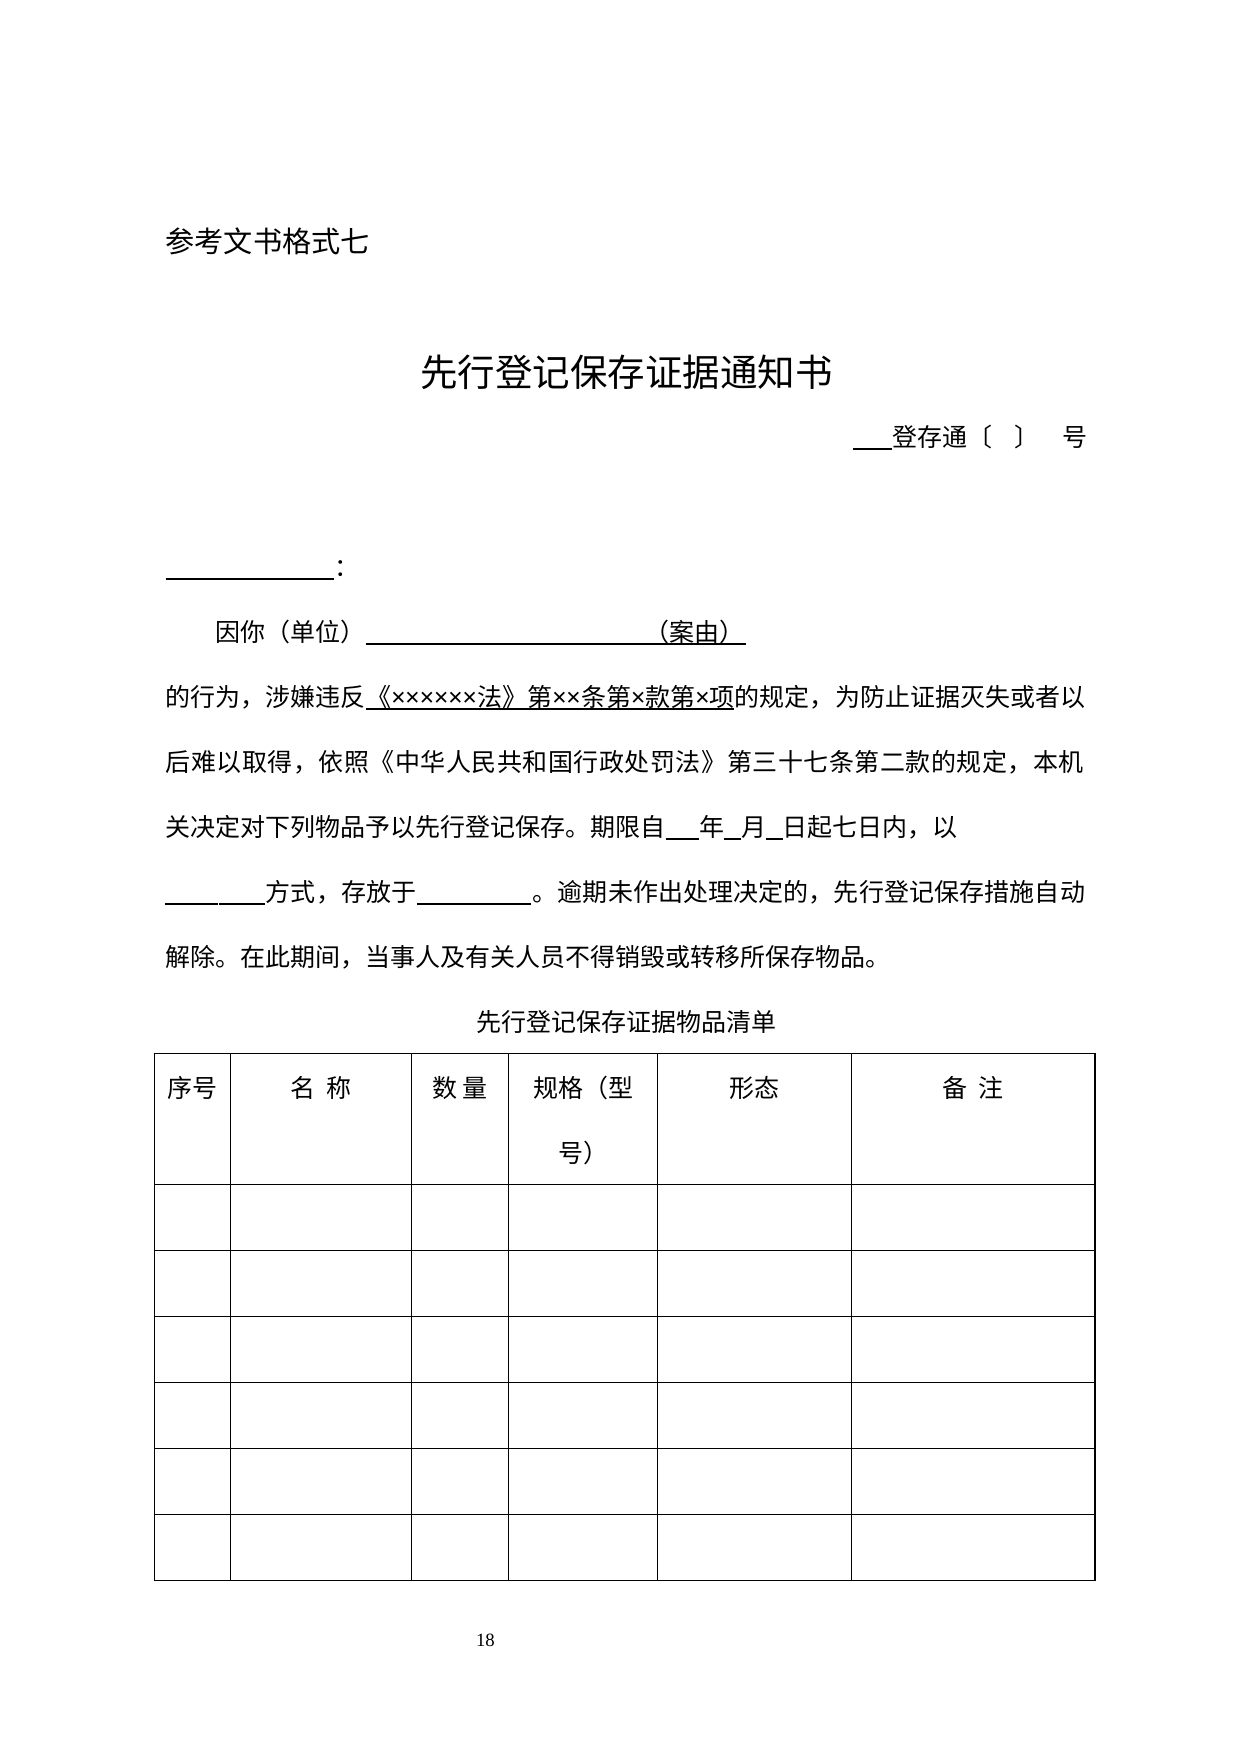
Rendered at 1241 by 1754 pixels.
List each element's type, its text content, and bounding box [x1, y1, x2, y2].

table_cell [412, 1383, 508, 1448]
table_cell [658, 1185, 851, 1250]
table_cell [231, 1383, 411, 1448]
text 的行为，涉嫌违反《××××××法》第××条第×款第×项的规定，为防止证据灭失或者以后难以取得，依照《中华人民共和国行政处罚法》第三十七条第二款的规定，本机关决定对下列物品予以先行登记保存。期限自 年 月 日起七日内，以 方式，存放于 。逾期未作出处理决定的，先行登记保存措施自动解除。在此期间，当事人及有关人员不得销毁或转移所保存物品。 [165, 663, 1087, 988]
table_cell [155, 1251, 230, 1316]
table_cell [852, 1317, 1094, 1382]
table_cell [509, 1515, 657, 1580]
table_cell [231, 1251, 411, 1316]
table_cell [155, 1317, 230, 1382]
text 登存通〔 〕 号 [165, 403, 1087, 468]
table_header 备 注 [852, 1054, 1094, 1184]
table_cell [412, 1185, 508, 1250]
table_cell [658, 1317, 851, 1382]
table_cell [509, 1383, 657, 1448]
table_cell [658, 1515, 851, 1580]
text 先行登记保存证据物品清单 [165, 988, 1087, 1053]
table_header 序号 [155, 1054, 230, 1184]
table_cell [412, 1449, 508, 1514]
table_cell [412, 1251, 508, 1316]
table_cell [155, 1449, 230, 1514]
table_cell [658, 1383, 851, 1448]
table_cell [412, 1317, 508, 1382]
table_cell [852, 1449, 1094, 1514]
table_cell [231, 1317, 411, 1382]
text 先行登记保存证据通知书 [165, 338, 1087, 403]
table_cell [231, 1515, 411, 1580]
table_cell [155, 1383, 230, 1448]
table_cell [852, 1251, 1094, 1316]
text 参考文书格式七 [165, 208, 1087, 273]
table_cell [509, 1449, 657, 1514]
table_cell [852, 1185, 1094, 1250]
table_header 形态 [658, 1054, 851, 1184]
table_header 数 量 [412, 1054, 508, 1184]
table_cell [852, 1383, 1094, 1448]
table_cell [658, 1251, 851, 1316]
table_cell [412, 1515, 508, 1580]
table_cell [509, 1317, 657, 1382]
table_header 名 称 [231, 1054, 411, 1184]
text 因你（单位） （案由） [165, 598, 1087, 663]
table_cell [509, 1185, 657, 1250]
table_cell [231, 1185, 411, 1250]
table_header 规格（型号） [509, 1054, 657, 1184]
table_cell [155, 1515, 230, 1580]
table_cell [658, 1449, 851, 1514]
table_cell [509, 1251, 657, 1316]
table_cell [231, 1449, 411, 1514]
text ： [165, 533, 1087, 598]
table_cell [155, 1185, 230, 1250]
table_cell [852, 1515, 1094, 1580]
